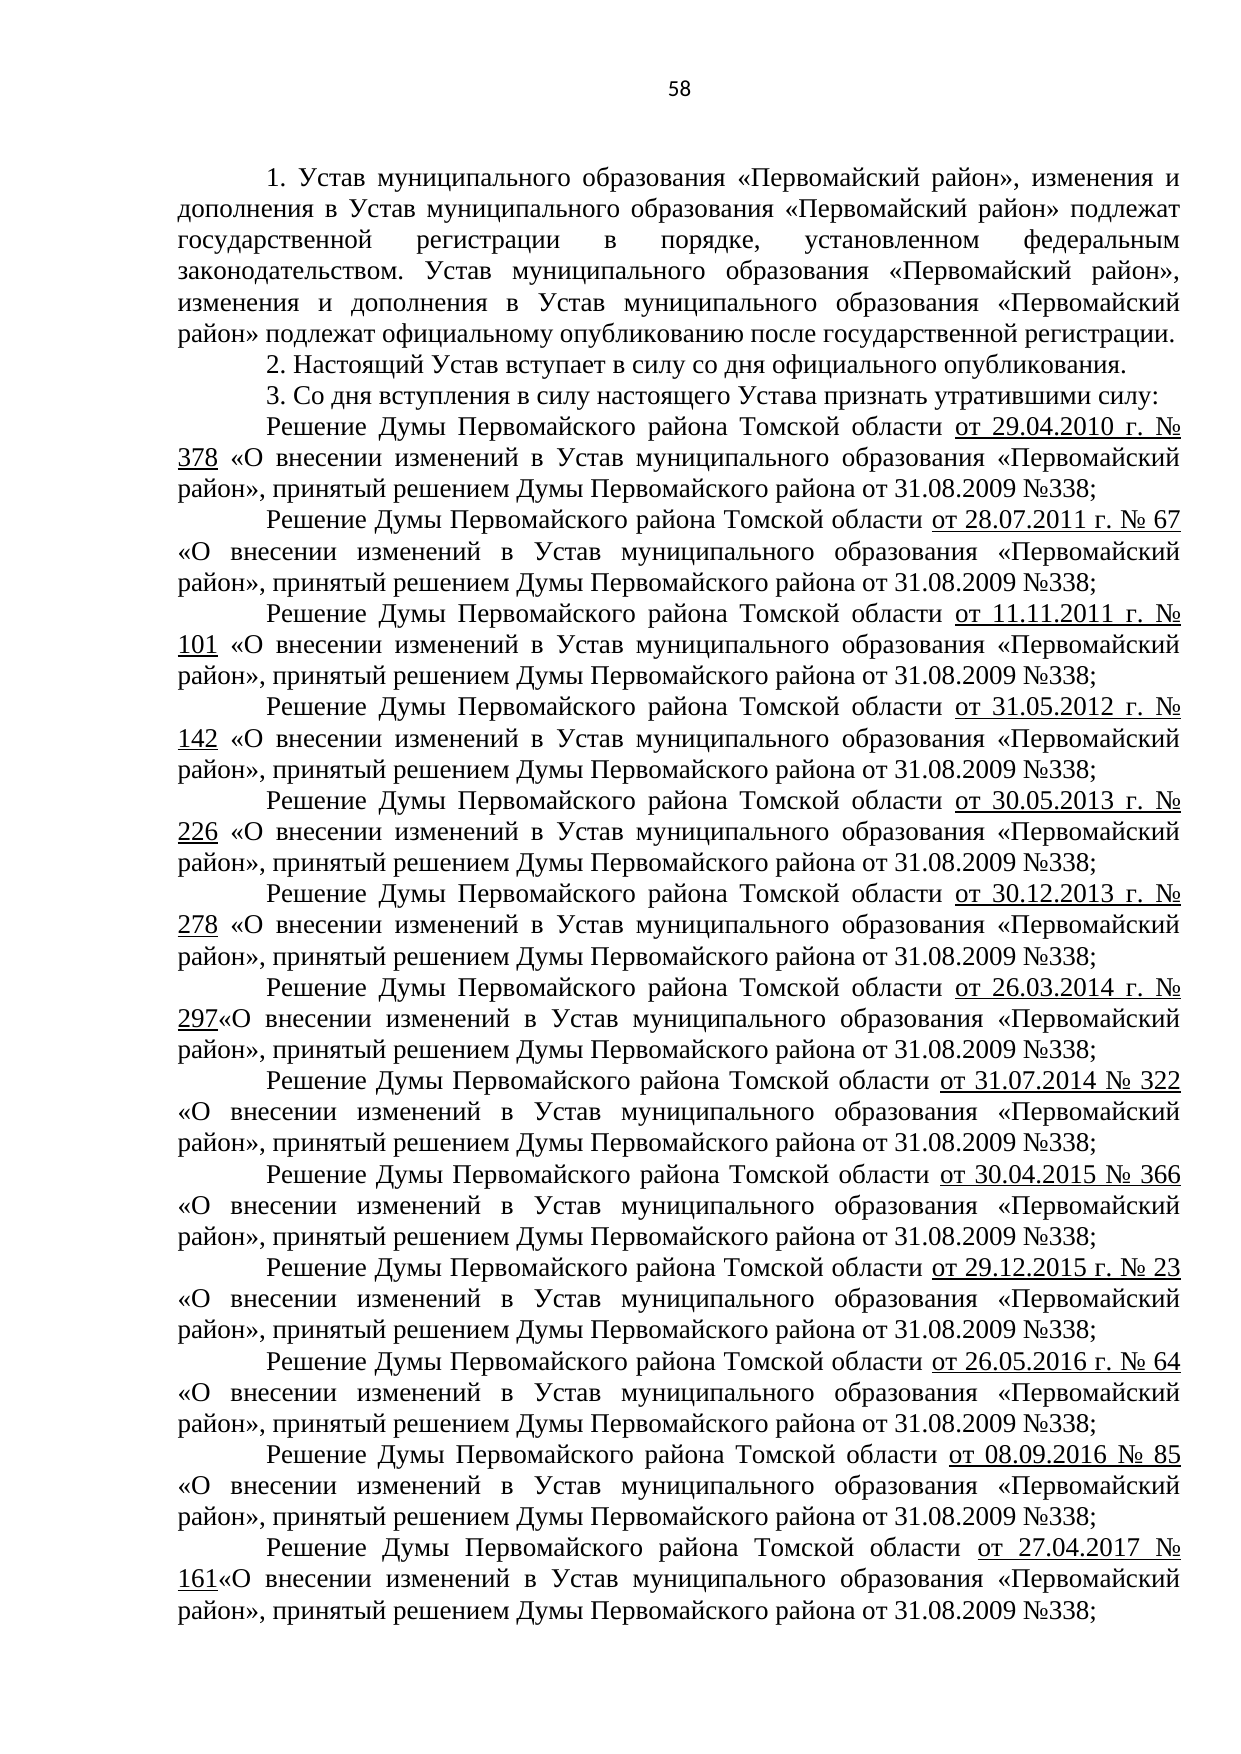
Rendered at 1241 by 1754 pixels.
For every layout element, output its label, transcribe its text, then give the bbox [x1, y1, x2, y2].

text Решение Думы Первомайского района Томской области от 31.07.2014 № 322 «О внесении изменений в Устав муниципального образования «Первомайский район», принятый решением Думы Первомайского района от 31.08.2009 №338; [177, 1064, 1181, 1158]
text Решение Думы Первомайского района Томской области от 31.05.2012 г. № 142 «О внесении изменений в Устав муниципального образования «Первомайский район», принятый решением Думы Первомайского района от 31.08.2009 №338; [177, 691, 1181, 784]
text Решение Думы Первомайского района Томской области от 29.12.2015 г. № 23 «О внесении изменений в Устав муниципального образования «Первомайский район», принятый решением Думы Первомайского района от 31.08.2009 №338; [177, 1251, 1181, 1344]
text 1. Устав муниципального образования «Первомайский район», изменения и дополнения в Устав муниципального образования «Первомайский район» подлежат государственной регистрации в порядке, установленном федеральным законодательством. Устав муниципального образования «Первомайский район», изменения и дополнения в Устав муниципального образования «Первомайский район» подлежат официальному опубликованию после государственной регистрации. [177, 161, 1181, 348]
text Решение Думы Первомайского района Томской области от 30.05.2013 г. № 226 «О внесении изменений в Устав муниципального образования «Первомайский район», принятый решением Думы Первомайского района от 31.08.2009 №338; [177, 784, 1181, 877]
text Решение Думы Первомайского района Томской области от 30.04.2015 № 366 «О внесении изменений в Устав муниципального образования «Первомайский район», принятый решением Думы Первомайского района от 31.08.2009 №338; [177, 1158, 1181, 1251]
text Решение Думы Первомайского района Томской области от 29.04.2010 г. № 378 «О внесении изменений в Устав муниципального образования «Первомайский район», принятый решением Думы Первомайского района от 31.08.2009 №338; [177, 410, 1181, 504]
text Решение Думы Первомайского района Томской области от 28.07.2011 г. № 67 «О внесении изменений в Устав муниципального образования «Первомайский район», принятый решением Думы Первомайского района от 31.08.2009 №338; [177, 504, 1181, 597]
text Решение Думы Первомайского района Томской области от 11.11.2011 г. № 101 «О внесении изменений в Устав муниципального образования «Первомайский район», принятый решением Думы Первомайского района от 31.08.2009 №338; [177, 597, 1181, 691]
text Решение Думы Первомайского района Томской области от 26.03.2014 г. № 297«О внесении изменений в Устав муниципального образования «Первомайский район», принятый решением Думы Первомайского района от 31.08.2009 №338; [177, 971, 1181, 1064]
text Решение Думы Первомайского района Томской области от 26.05.2016 г. № 64 «О внесении изменений в Устав муниципального образования «Первомайский район», принятый решением Думы Первомайского района от 31.08.2009 №338; [177, 1344, 1181, 1438]
text Решение Думы Первомайского района Томской области от 08.09.2016 № 85 «О внесении изменений в Устав муниципального образования «Первомайский район», принятый решением Думы Первомайского района от 31.08.2009 №338; [177, 1438, 1181, 1531]
text Решение Думы Первомайского района Томской области от 27.04.2017 № 161«О внесении изменений в Устав муниципального образования «Первомайский район», принятый решением Думы Первомайского района от 31.08.2009 №338; [177, 1531, 1181, 1625]
text 2. Настоящий Устав вступает в силу со дня официального опубликования. [177, 348, 1181, 379]
text 3. Со дня вступления в силу настоящего Устава признать утратившими силу: [177, 379, 1181, 410]
text Решение Думы Первомайского района Томской области от 30.12.2013 г. № 278 «О внесении изменений в Устав муниципального образования «Первомайский район», принятый решением Думы Первомайского района от 31.08.2009 №338; [177, 877, 1181, 971]
